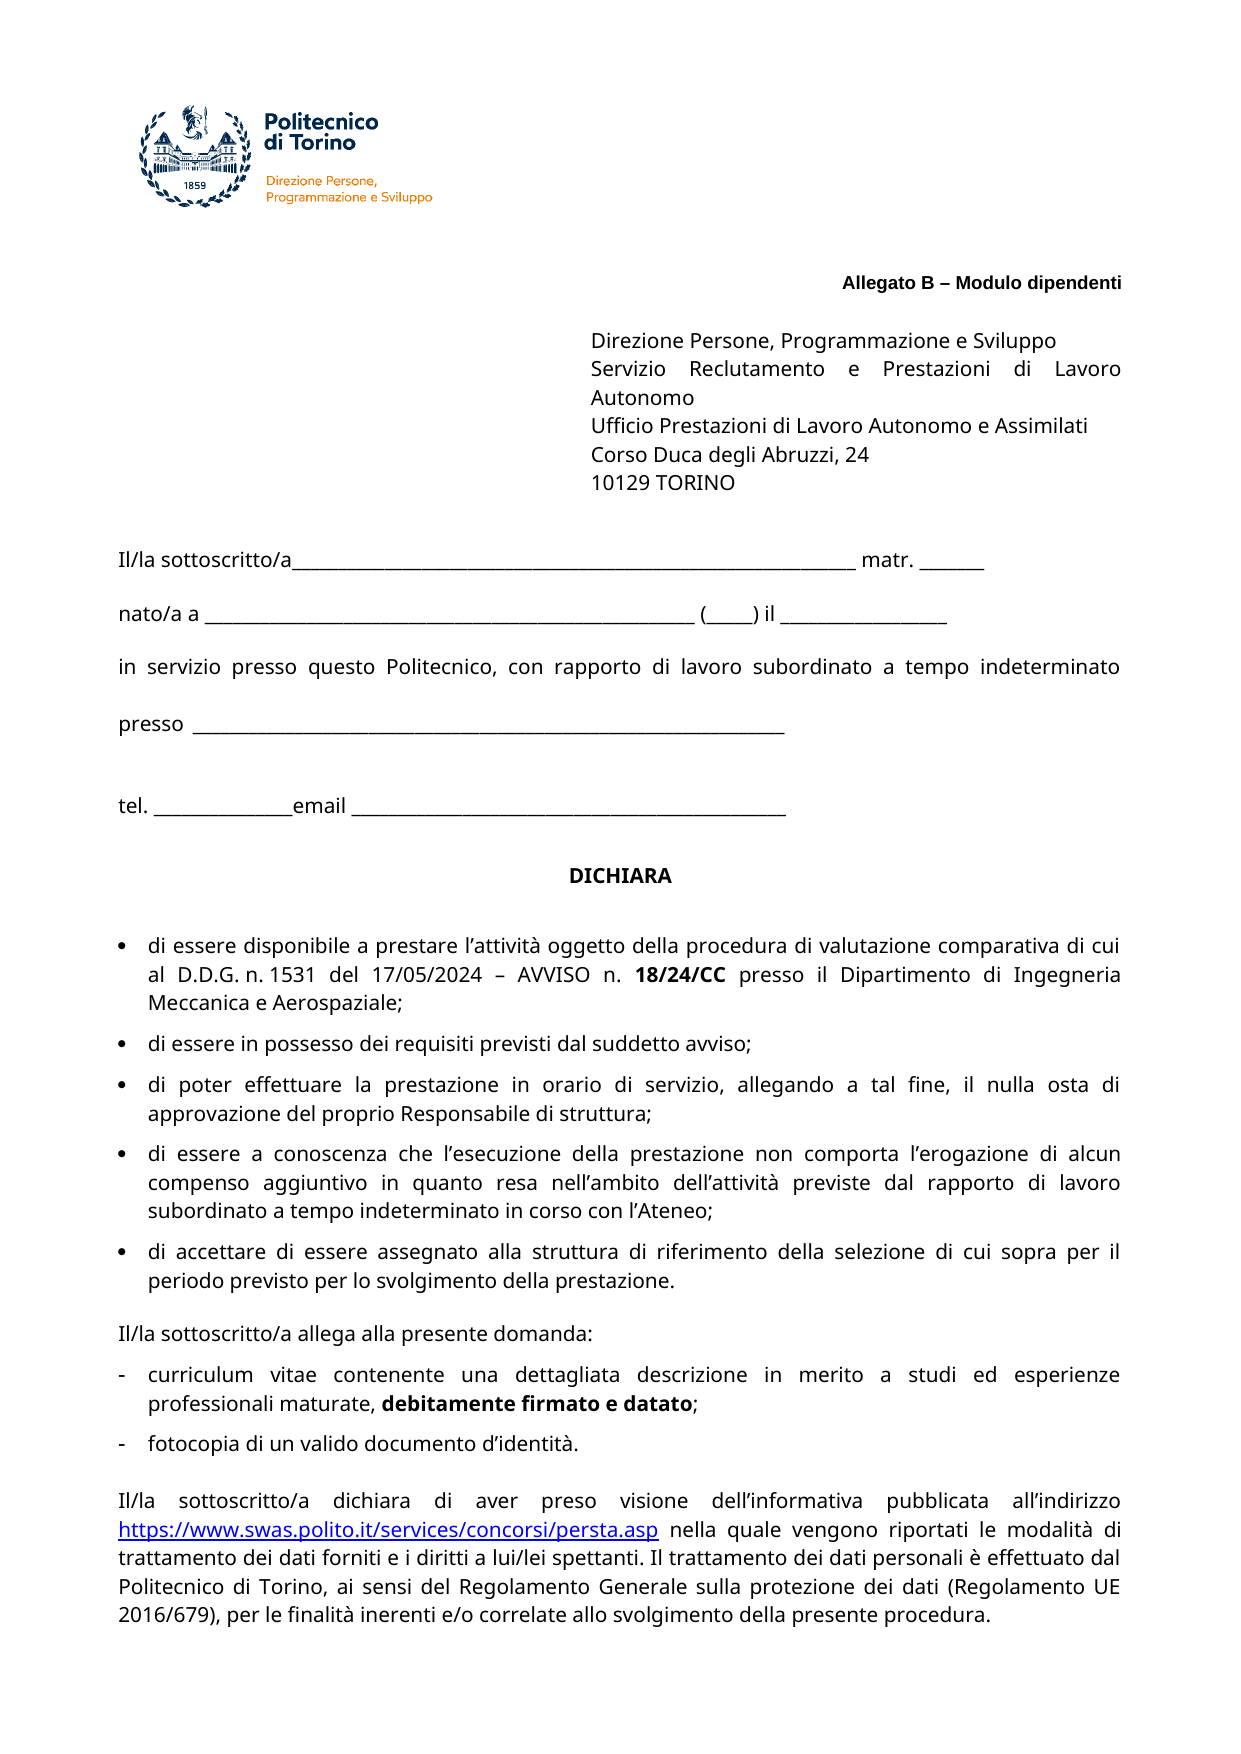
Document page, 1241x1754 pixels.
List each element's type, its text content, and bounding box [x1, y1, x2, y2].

text in servizio presso questo Politecnico, con rapporto di lavoro subordinato a tempo indeterminato presso ________________________________________________________________ [118, 652, 1122, 738]
text 10129 TORINO [591, 468, 1122, 497]
text Servizio Reclutamento e Prestazioni di Lavoro Autonomo [591, 354, 1122, 411]
text tel. _______________email _______________________________________________ [118, 791, 1122, 820]
list curriculum vitae contenente una dettagliata descrizione in merito a studi ed esperienze professionali maturate, debitamente firmato e datato; [118, 1360, 1122, 1417]
list di essere in possesso dei requisiti previsti dal suddetto avviso; [118, 1029, 1122, 1058]
list di essere a conoscenza che l’esecuzione della prestazione non comporta l’erogazione di alcun compenso aggiuntivo in quanto resa nell’ambito dell’attività previste dal rapporto di lavoro subordinato a tempo indeterminato in corso con l’Ateneo; [118, 1139, 1122, 1225]
text Direzione Persone, Programmazione e Sviluppo [591, 326, 1122, 354]
text nato/a a _____________________________________________________ (_____) il __________________ [118, 599, 1122, 627]
list di accettare di essere assegnato alla struttura di riferimento della selezione di cui sopra per il periodo previsto per lo svolgimento della prestazione. [118, 1237, 1122, 1294]
text Il/la sottoscritto/a allega alla presente domanda: [118, 1319, 1122, 1348]
text Il/la sottoscritto/a dichiara di aver preso visione dell’informativa pubblicata all’indirizzo https://www.swas.polito.it/services/concorsi/persta.asp nella quale vengono riportati le modalità di trattamento dei dati forniti e i diritti a lui/lei spettanti. Il trattamento dei dati personali è effettuato dal Politecnico di Torino, ai sensi del Regolamento Generale sulla protezione dei dati (Regolamento UE 2016/679), per le finalità inerenti e/o correlate allo svolgimento della presente procedura. [118, 1486, 1122, 1629]
text Il/la sottoscritto/a_____________________________________________________________ matr. _______ [118, 546, 1122, 574]
list di essere disponibile a prestare l’attività oggetto della procedura di valutazione comparativa di cui al D.D.G. n. 1531 del 17/05/2024 – AVVISO n. 18/24/CC presso il Dipartimento di Ingegneria Meccanica e Aerospaziale; [118, 931, 1122, 1017]
text DICHIARA [118, 861, 1122, 890]
list fotocopia di un valido documento d’identità. [118, 1429, 1122, 1458]
text Corso Duca degli Abruzzi, 24 [591, 440, 1122, 468]
list di poter effettuare la prestazione in orario di servizio, allegando a tal fine, il nulla osta di approvazione del proprio Responsabile di struttura; [118, 1070, 1122, 1127]
text Ufficio Prestazioni di Lavoro Autonomo e Assimilati [591, 411, 1122, 440]
